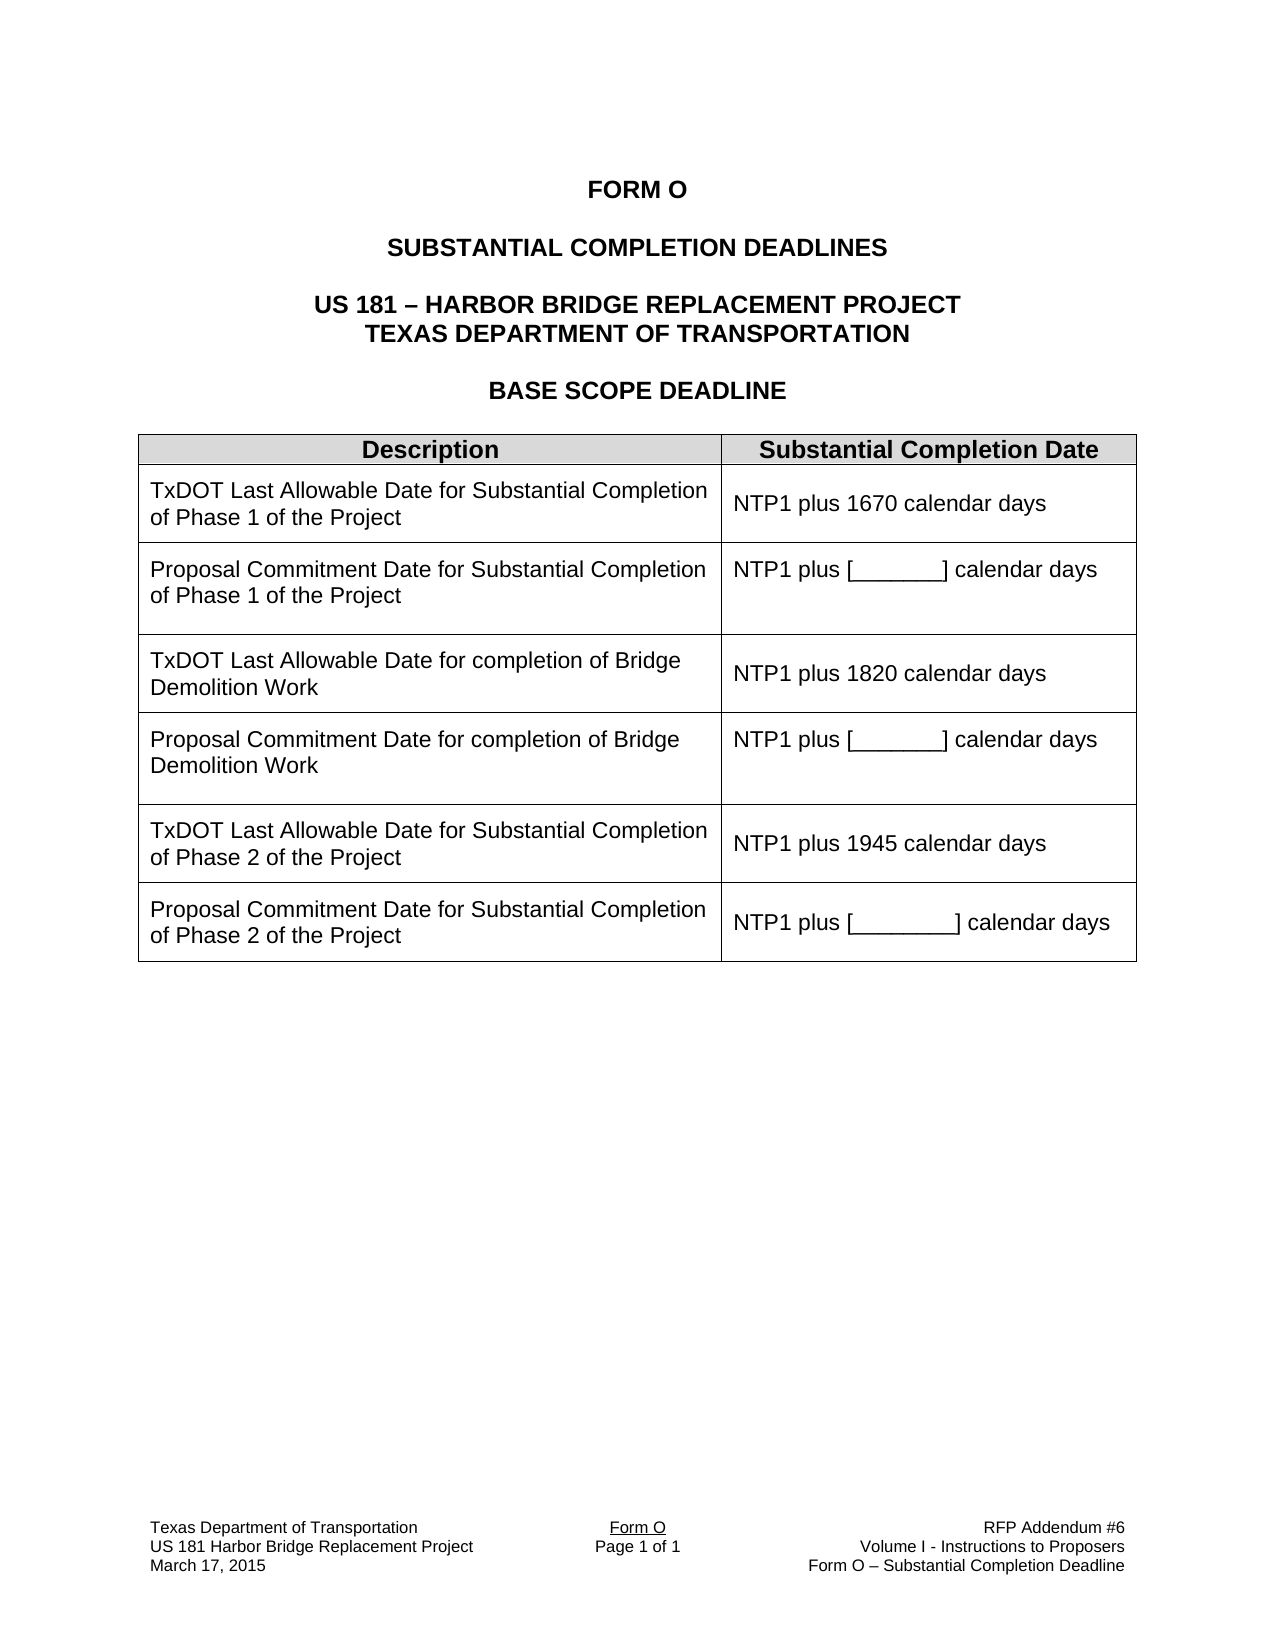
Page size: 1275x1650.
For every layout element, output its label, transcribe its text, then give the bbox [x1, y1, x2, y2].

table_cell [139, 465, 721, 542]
text US 181 – Harbor Bridge REPLACEMENT Project [150, 290, 1125, 319]
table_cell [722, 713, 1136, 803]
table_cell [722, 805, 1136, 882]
text Base Scope Deadline [150, 376, 1125, 405]
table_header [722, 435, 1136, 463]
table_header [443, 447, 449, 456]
text SUBSTANTIAL COMPLETION DEADLINES [150, 232, 1125, 261]
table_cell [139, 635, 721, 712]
text Texas Department of Transportation [150, 319, 1125, 347]
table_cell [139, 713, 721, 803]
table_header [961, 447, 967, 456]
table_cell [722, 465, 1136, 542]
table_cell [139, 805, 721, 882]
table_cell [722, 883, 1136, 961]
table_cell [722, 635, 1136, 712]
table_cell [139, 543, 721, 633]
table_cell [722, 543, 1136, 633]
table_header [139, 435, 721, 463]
text FORM O [150, 175, 1125, 204]
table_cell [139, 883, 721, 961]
